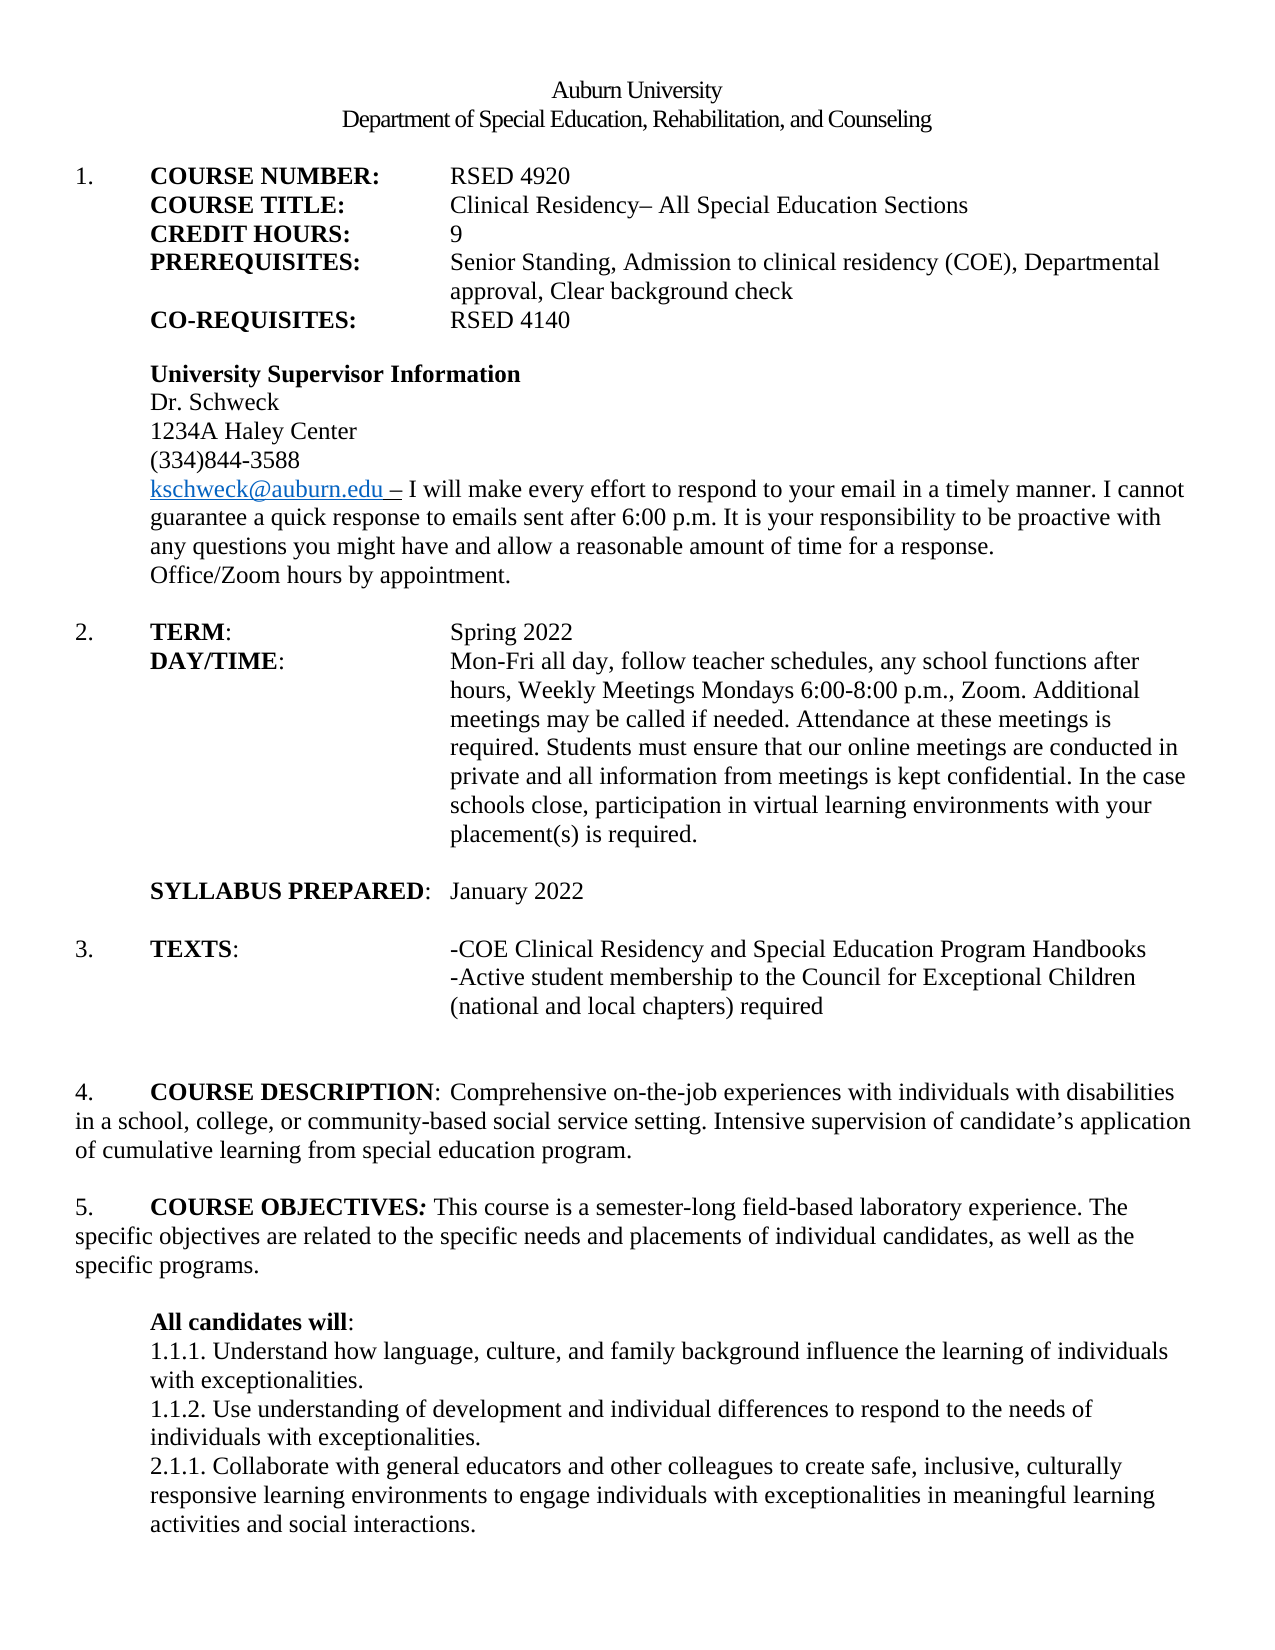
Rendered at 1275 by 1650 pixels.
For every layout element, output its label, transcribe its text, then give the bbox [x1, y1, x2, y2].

text SYLLABUS PREPARED: January 2022 [75, 876, 1200, 905]
text kschweck@auburn.edu – I will make every effort to respond to your email in a timely manner. I cannot guarantee a quick response to emails sent after 6:00 p.m. It is your responsibility to be proactive with any questions you might have and allow a reasonable amount of time for a response. [150, 474, 1200, 560]
title Department of Special Education, Rehabilitation, and Counseling [75, 104, 1200, 132]
text 5. COURSE OBJECTIVES: This course is a semester-long field-based laboratory experience. The specific objectives are related to the specific needs and placements of individual candidates, as well as the specific programs. [75, 1192, 1200, 1279]
title Auburn University [75, 75, 1200, 104]
text 2.1.1. Collaborate with general educators and other colleagues to create safe, inclusive, culturally responsive learning environments to engage individuals with exceptionalities in meaningful learning activities and social interactions. [150, 1451, 1200, 1537]
text 4. COURSE DESCRIPTION: Comprehensive on-the-job experiences with individuals with disabilities in a school, college, or community-based social service setting. Intensive supervision of candidate’s application of cumulative learning from special education program. [75, 1077, 1200, 1164]
text All candidates will: [75, 1307, 1200, 1336]
text -Active student membership to the Council for Exceptional Children (national and local chapters) required [450, 962, 1200, 1020]
text DAY/TIME: Mon-Fri all day, follow teacher schedules, any school functions after hours, Weekly Meetings Mondays 6:00-8:00 p.m., Zoom. Additional meetings may be called if needed. Attendance at these meetings is required. Students must ensure that our online meetings are conducted in private and all information from meetings is kept confidential. In the case schools close, participation in virtual learning environments with your placement(s) is required. [150, 646, 1200, 847]
text CO-REQUISITES: RSED 4140 [150, 305, 1200, 334]
text 1234A Haley Center [75, 416, 1200, 445]
text CREDIT HOURS: 9 [150, 219, 1200, 247]
text PREREQUISITES: Senior Standing, Admission to clinical residency (COE), Departmental approval, Clear background check [150, 247, 1200, 305]
text COURSE TITLE: Clinical Residency– All Special Education Sections [150, 190, 1200, 219]
text 3. TEXTS: -COE Clinical Residency and Special Education Program Handbooks [75, 934, 1200, 962]
subtitle University Supervisor Information [75, 359, 1200, 387]
text 1.1.1. Understand how language, culture, and family background influence the learning of individuals with exceptionalities. [150, 1336, 1200, 1394]
text Dr. Schweck [75, 387, 1200, 416]
text (334)844-3588 [75, 445, 1200, 474]
text Office/Zoom hours by appointment. [75, 560, 1200, 589]
text 2. TERM: Spring 2022 [75, 617, 1200, 646]
text 1.1.2. Use understanding of development and individual differences to respond to the needs of individuals with exceptionalities. [150, 1394, 1200, 1451]
text 1. COURSE NUMBER: RSED 4920 [75, 161, 1200, 190]
